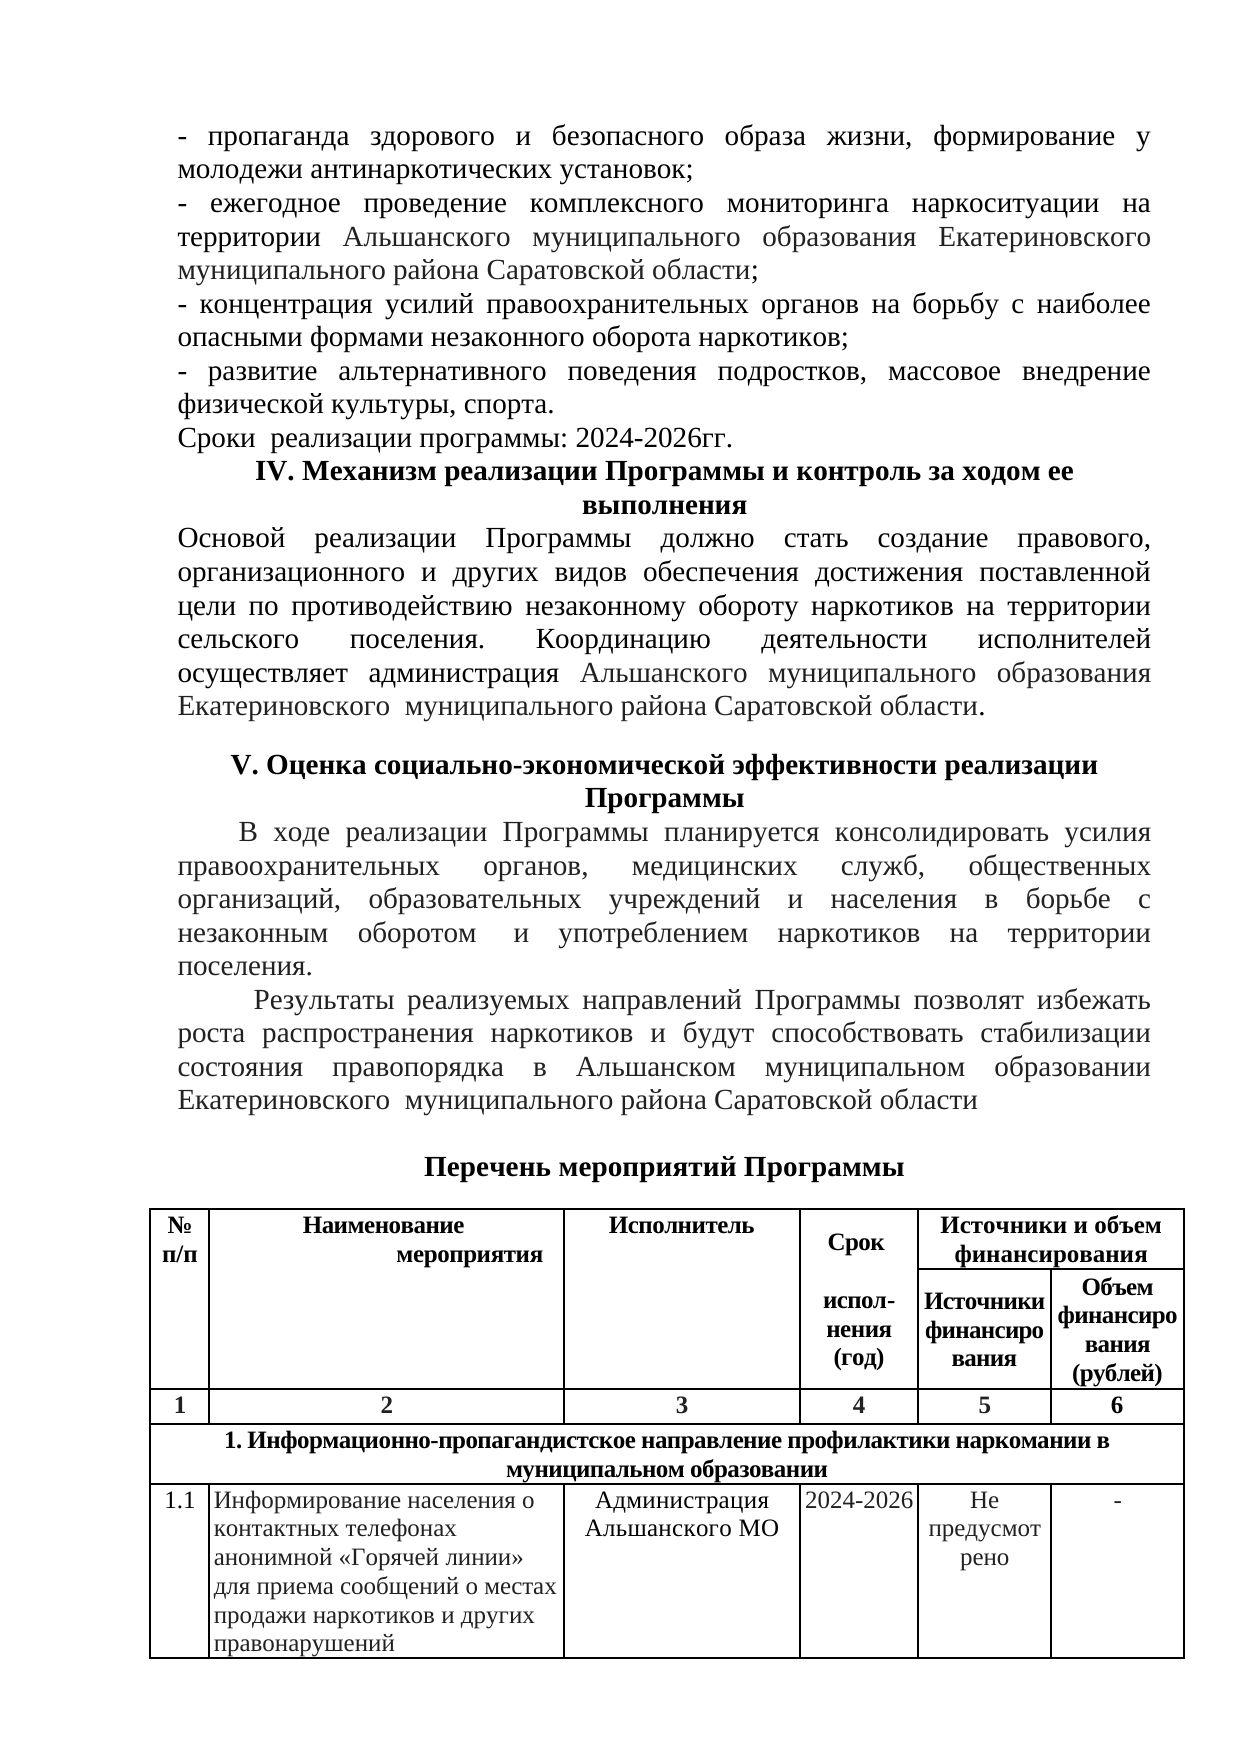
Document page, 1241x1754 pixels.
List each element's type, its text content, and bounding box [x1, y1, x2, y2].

text Перечень мероприятий Программы [177, 1149, 1152, 1183]
table_cell Информирование населения о контактных телефонах анонимной «Горячей линии» для приема сообщений о местах продажи наркотиков и других правонарушений [210, 1485, 563, 1657]
text V. Оценка социально-экономической эффективности реализации Программы [177, 747, 1152, 814]
text Основой реализации Программы должно стать создание правового, организационного и других видов обеспечения достижения поставленной цели по противодействию незаконному обороту наркотиков на территории сельского поселения. Координацию деятельности исполнителей осуществляет администрация Альшанского муниципального образования Екатериновского муниципального района Саратовской области. [177, 521, 1152, 722]
text - ежегодное проведение комплексного мониторинга наркоситуации на территории Альшанского муниципального образования Екатериновского муниципального района Саратовской области; [177, 185, 1152, 286]
text В ходе реализации Программы планируется консолидировать усилия правоохранительных органов, медицинских служб, общественных организаций, образовательных учреждений и населения в борьбе с незаконным оборотом и употреблением наркотиков на территории поселения. [177, 814, 1152, 982]
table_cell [565, 1485, 799, 1657]
text - пропаганда здорового и безопасного образа жизни, формирование у молодежи антинаркотических установок; [177, 118, 1152, 185]
text Сроки реализации программы: 2024-2026гг. [177, 420, 1152, 453]
table_header Наименование мероприятия [210, 1210, 563, 1388]
table_cell 2024-2026 [801, 1485, 917, 1657]
table_header Источники и объем финансирования [1148, 1210, 1183, 1268]
table_cell 1. Информационно-пропагандистское направление профилактики наркомании в муниципальном образовании [151, 1425, 506, 1483]
table_cell 2 [210, 1390, 563, 1423]
table_cell - [1052, 1485, 1183, 1657]
table_cell Источники финансирования [919, 1270, 1050, 1388]
text IV. Механизм реализации Программы и контроль за ходом ее выполнения [177, 453, 1152, 521]
table_cell 5 [919, 1390, 1050, 1423]
table_cell 1.1 [151, 1485, 208, 1657]
table_cell 1. Информационно-пропагандистское направление профилактики наркомании в муниципальном образовании [828, 1425, 1183, 1483]
table_cell 3 [565, 1390, 799, 1423]
table_cell Не предусмотрено [919, 1485, 1050, 1657]
text - концентрация усилий правоохранительных органов на борьбу с наиболее опасными формами незаконного оборота наркотиков; [177, 286, 1152, 353]
table_header Срок исполнения (год) [801, 1210, 917, 1388]
table_header Исполнитель [565, 1210, 799, 1388]
text - развитие альтернативного поведения подростков, массовое внедрение физической культуры, спорта. [177, 353, 1152, 420]
text Результаты реализуемых направлений Программы позволят избежать роста распространения наркотиков и будут способствовать стабилизации состояния правопорядка в Альшанском муниципальном образовании Екатериновского муниципального района Саратовской области [177, 982, 1152, 1116]
table_cell 1 [151, 1390, 208, 1423]
table_cell 4 [801, 1390, 917, 1423]
table_header № п/п [151, 1210, 208, 1388]
table_cell 6 [1052, 1390, 1183, 1423]
table_cell Объем финансирования (рублей) [1052, 1270, 1183, 1388]
table_header Источники и объем финансирования [919, 1210, 954, 1268]
